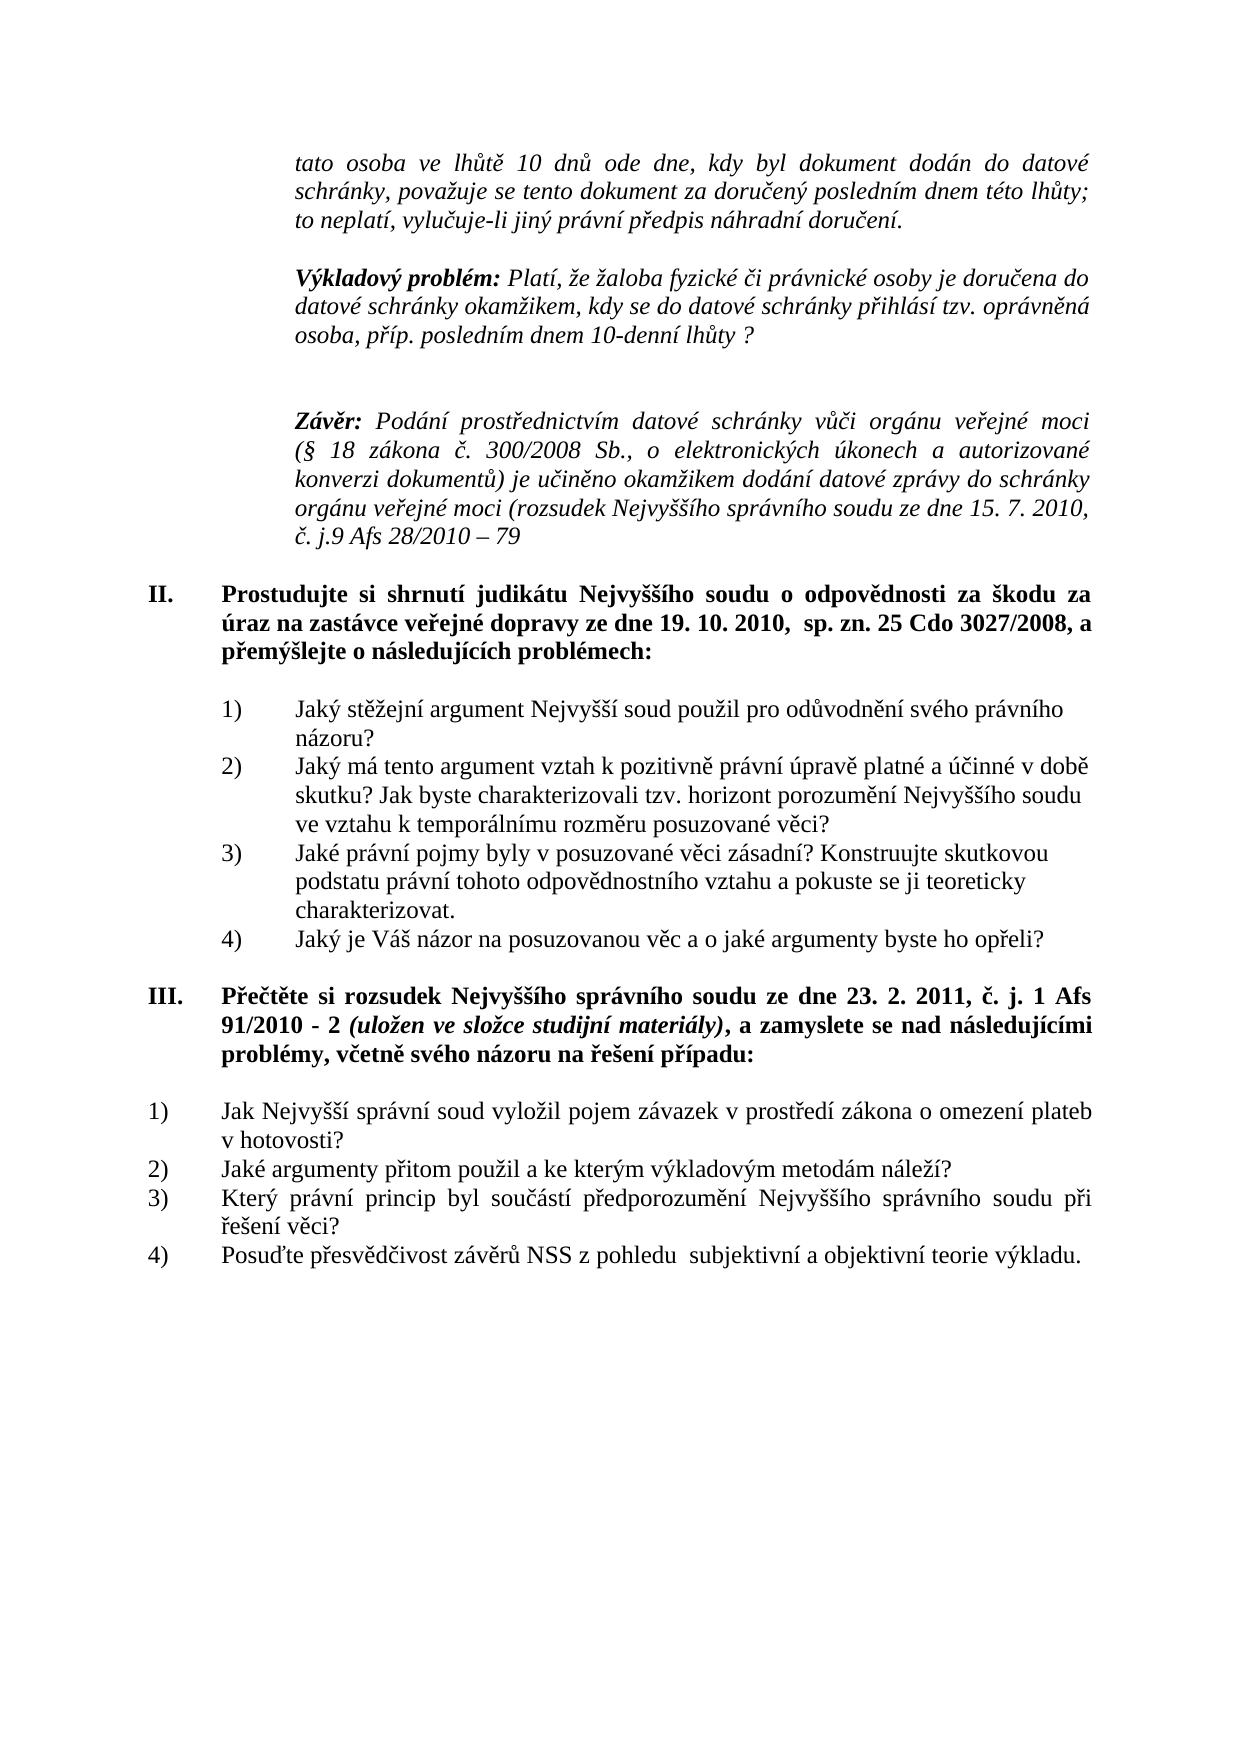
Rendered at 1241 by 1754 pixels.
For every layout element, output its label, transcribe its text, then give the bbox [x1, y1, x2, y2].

text 4) Jaký je Váš názor na posuzovanou věc a o jaké argumenty byste ho opřeli? [221, 924, 1093, 953]
text 4) Posuďte přesvědčivost závěrů NSS z pohledu subjektivní a objektivní teorie výkladu. [148, 1240, 1093, 1269]
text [294, 148, 1093, 234]
text 2) Jaký má tento argument vztah k pozitivně právní úpravě platné a účinné v době skutku? Jak byste charakterizovali tzv. horizont porozumění Nejvyššího soudu ve vztahu k temporálnímu rozměru posuzované věci? [221, 751, 1093, 838]
text 3) Který právní princip byl součástí předporozumění Nejvyššího správního soudu při řešení věci? [148, 1183, 1093, 1240]
text III. Přečtěte si rozsudek Nejvyššího správního soudu ze dne 23. 2. 2011, č. j. 1 Afs 91/2010 - 3 (uložen ve složce studijní materiály), a zamyslete se nad následujícími problémy, včetně svého názoru na řešení případu: [148, 981, 1093, 1068]
text Výkladový problém: Platí, že žaloba fyzické či právnické osoby je doručena do datové schránky okamžikem, kdy se do datové schránky přihlásí tzv. oprávněná osoba, příp. posledním dnem 10-denní lhůty ? [294, 263, 1093, 349]
text 2) Jaké argumenty přitom použil a ke kterým výkladovým metodám náleží? [148, 1154, 1093, 1183]
text 1) Jaký stěžejní argument Nejvyšší soud použil pro odůvodnění svého právního názoru? [221, 694, 1093, 751]
text Závěr: Podání prostřednictvím datové schránky vůči orgánu veřejné moci (§ 18 zákona č. 300/2008 Sb., o elektronických úkonech a autorizované konverzi dokumentů) je učiněno okamžikem dodání datové zprávy do schránky orgánu veřejné moci (rozsudek Nejvyššího správního soudu ze dne 15. 7. 2010, č. j.9 Afs 28/2010 – 79 [294, 406, 1093, 550]
text 3) Jaké právní pojmy byly v posuzované věci zásadní? Konstruujte skutkovou podstatu právní tohoto odpovědnostního vztahu a pokuste se ji teoreticky charakterizovat. [221, 838, 1093, 924]
text II. Prostudujte si shrnutí judikátu Nejvyššího soudu o odpovědnosti za škodu za úraz na zastávce veřejné dopravy ze dne 19. 10. 2010, sp. zn. 25 Cdo 3027/2008, a přemýšlejte o následujících problémech: [148, 579, 1093, 665]
text 1) Jak Nejvyšší správní soud vyložil pojem závazek v prostředí zákona o omezení plateb v hotovosti? [148, 1096, 1093, 1154]
